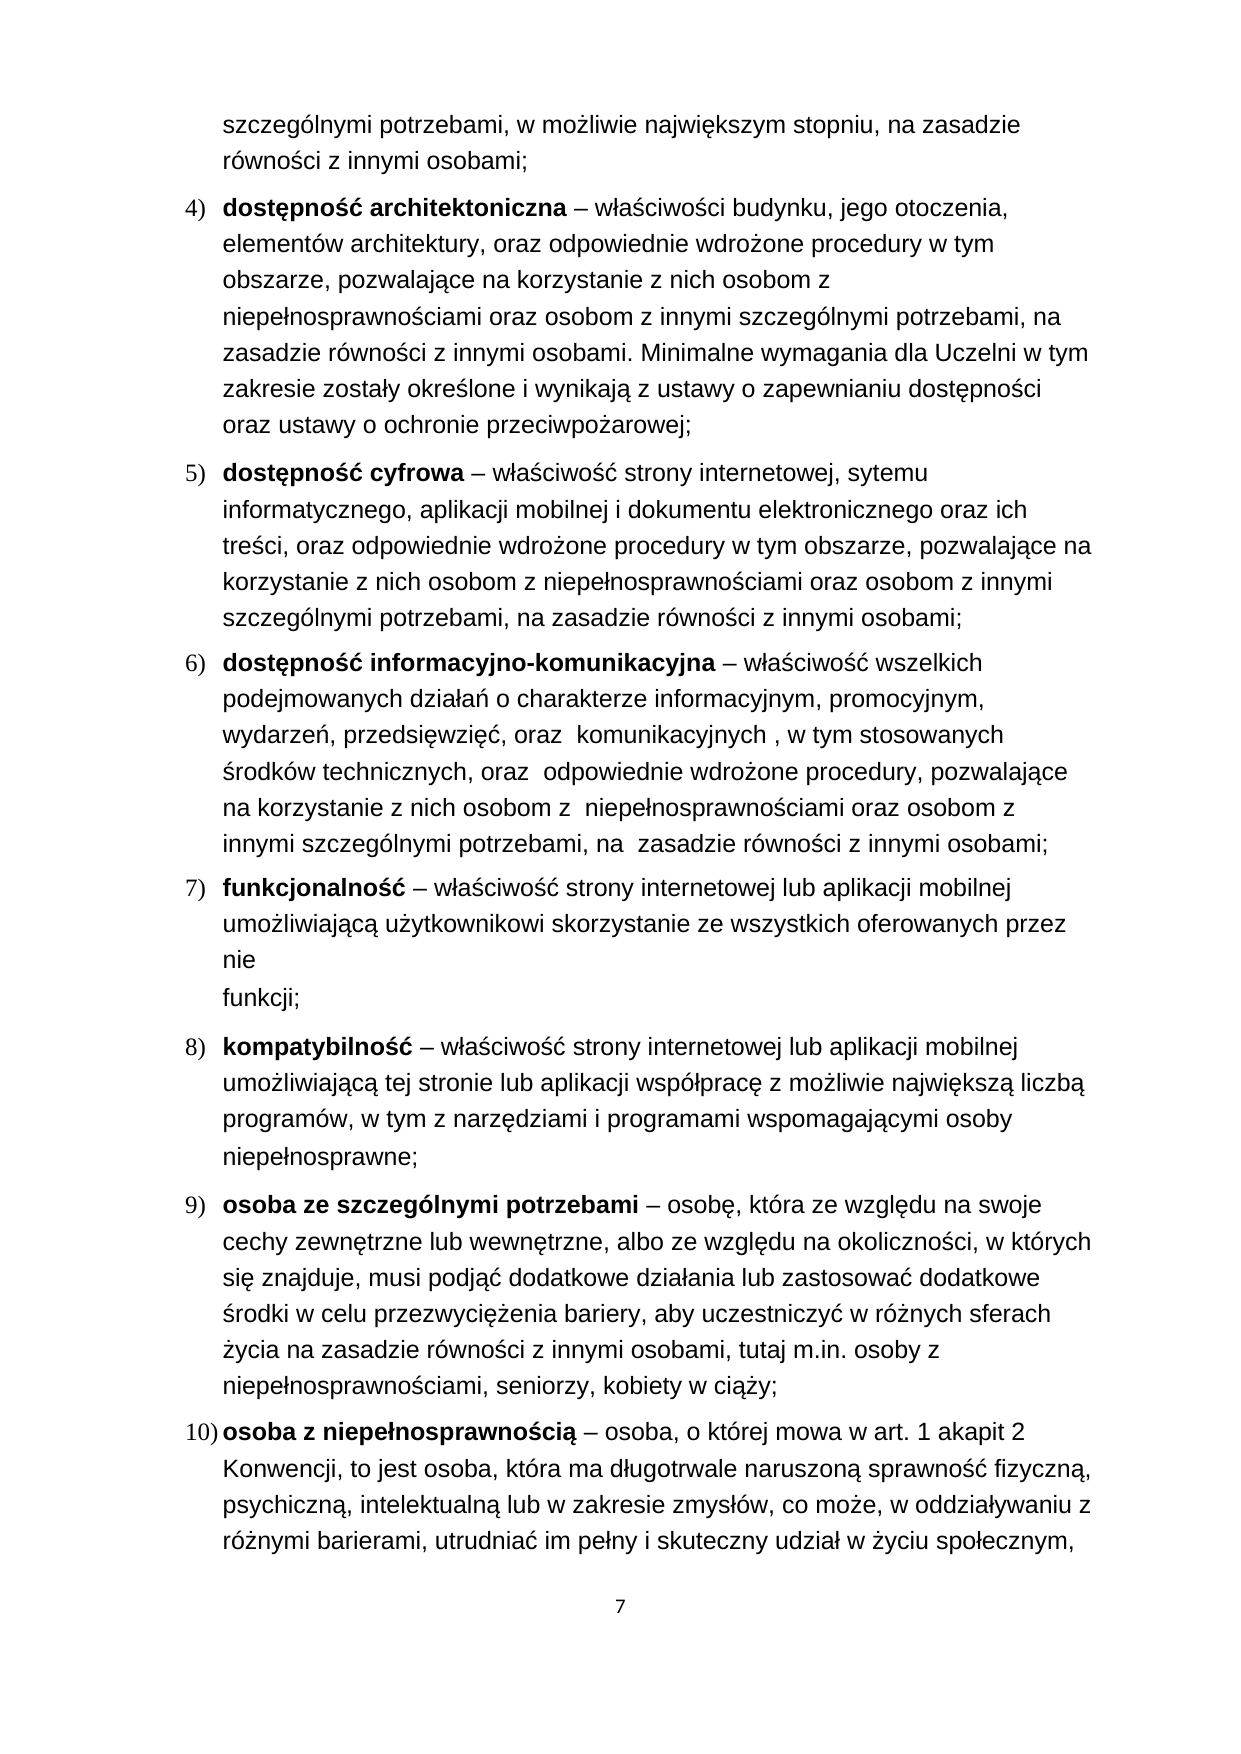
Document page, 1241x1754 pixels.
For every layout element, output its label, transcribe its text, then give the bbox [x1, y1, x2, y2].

list osoba ze szczególnymi potrzebami – osobę, która ze względu na swoje cechy zewnętrzne lub wewnętrzne, albo ze względu na okoliczności, w których się znajduje, musi podjąć dodatkowe działania lub zastosować dodatkowe środki w celu przezwyciężenia bariery, aby uczestniczyć w różnych sferach życia na zasadzie równości z innymi osobami, tutaj m.in. osoby z niepełnosprawnościami, seniorzy, kobiety w ciąży; [185, 1191, 1093, 1400]
list kompatybilność – właściwość strony internetowej lub aplikacji mobilnej umożliwiającą tej stronie lub aplikacji współpracę z możliwie największą liczbą programów, w tym z narzędziami i programami wspomagającymi osoby [185, 1032, 1093, 1133]
list dostępność informacyjno-komunikacyjna – właściwość wszelkich podejmowanych działań o charakterze informacyjnym, promocyjnym, wydarzeń, przedsięwzięć, oraz komunikacyjnych , w tym stosowanych środków technicznych, oraz odpowiednie wdrożone procedury, pozwalające na korzystanie z nich osobom z niepełnosprawnościami oraz osobom z innymi szczególnymi potrzebami, na zasadzie równości z innymi osobami; [185, 648, 1093, 858]
list dostępność cyfrowa – właściwość strony internetowej, sytemu informatycznego, aplikacji mobilnej i dokumentu elektronicznego oraz ich treści, oraz odpowiednie wdrożone procedury w tym obszarze, pozwalające na korzystanie z nich osobom z niepełnosprawnościami oraz osobom z innymi szczególnymi potrzebami, na zasadzie równości z innymi osobami; [185, 458, 1093, 632]
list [185, 110, 1093, 175]
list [185, 1417, 1093, 1554]
list dostępność architektoniczna – właściwości budynku, jego otoczenia, elementów architektury, oraz odpowiednie wdrożone procedury w tym obszarze, pozwalające na korzystanie z nich osobom z niepełnosprawnościami oraz osobom z innymi szczególnymi potrzebami, na zasadzie równości z innymi osobami. Minimalne wymagania dla Uczelni w tym zakresie zostały określone i wynikają z ustawy o zapewnianiu dostępności oraz ustawy o ochronie przeciwpożarowej; [185, 193, 1093, 439]
list funkcjonalność – właściwość strony internetowej lub aplikacji mobilnej umożliwiającą użytkownikowi skorzystanie ze wszystkich oferowanych przez nie [185, 873, 1093, 974]
text niepełnosprawne; [222, 1142, 1093, 1171]
text funkcji; [222, 983, 1093, 1012]
